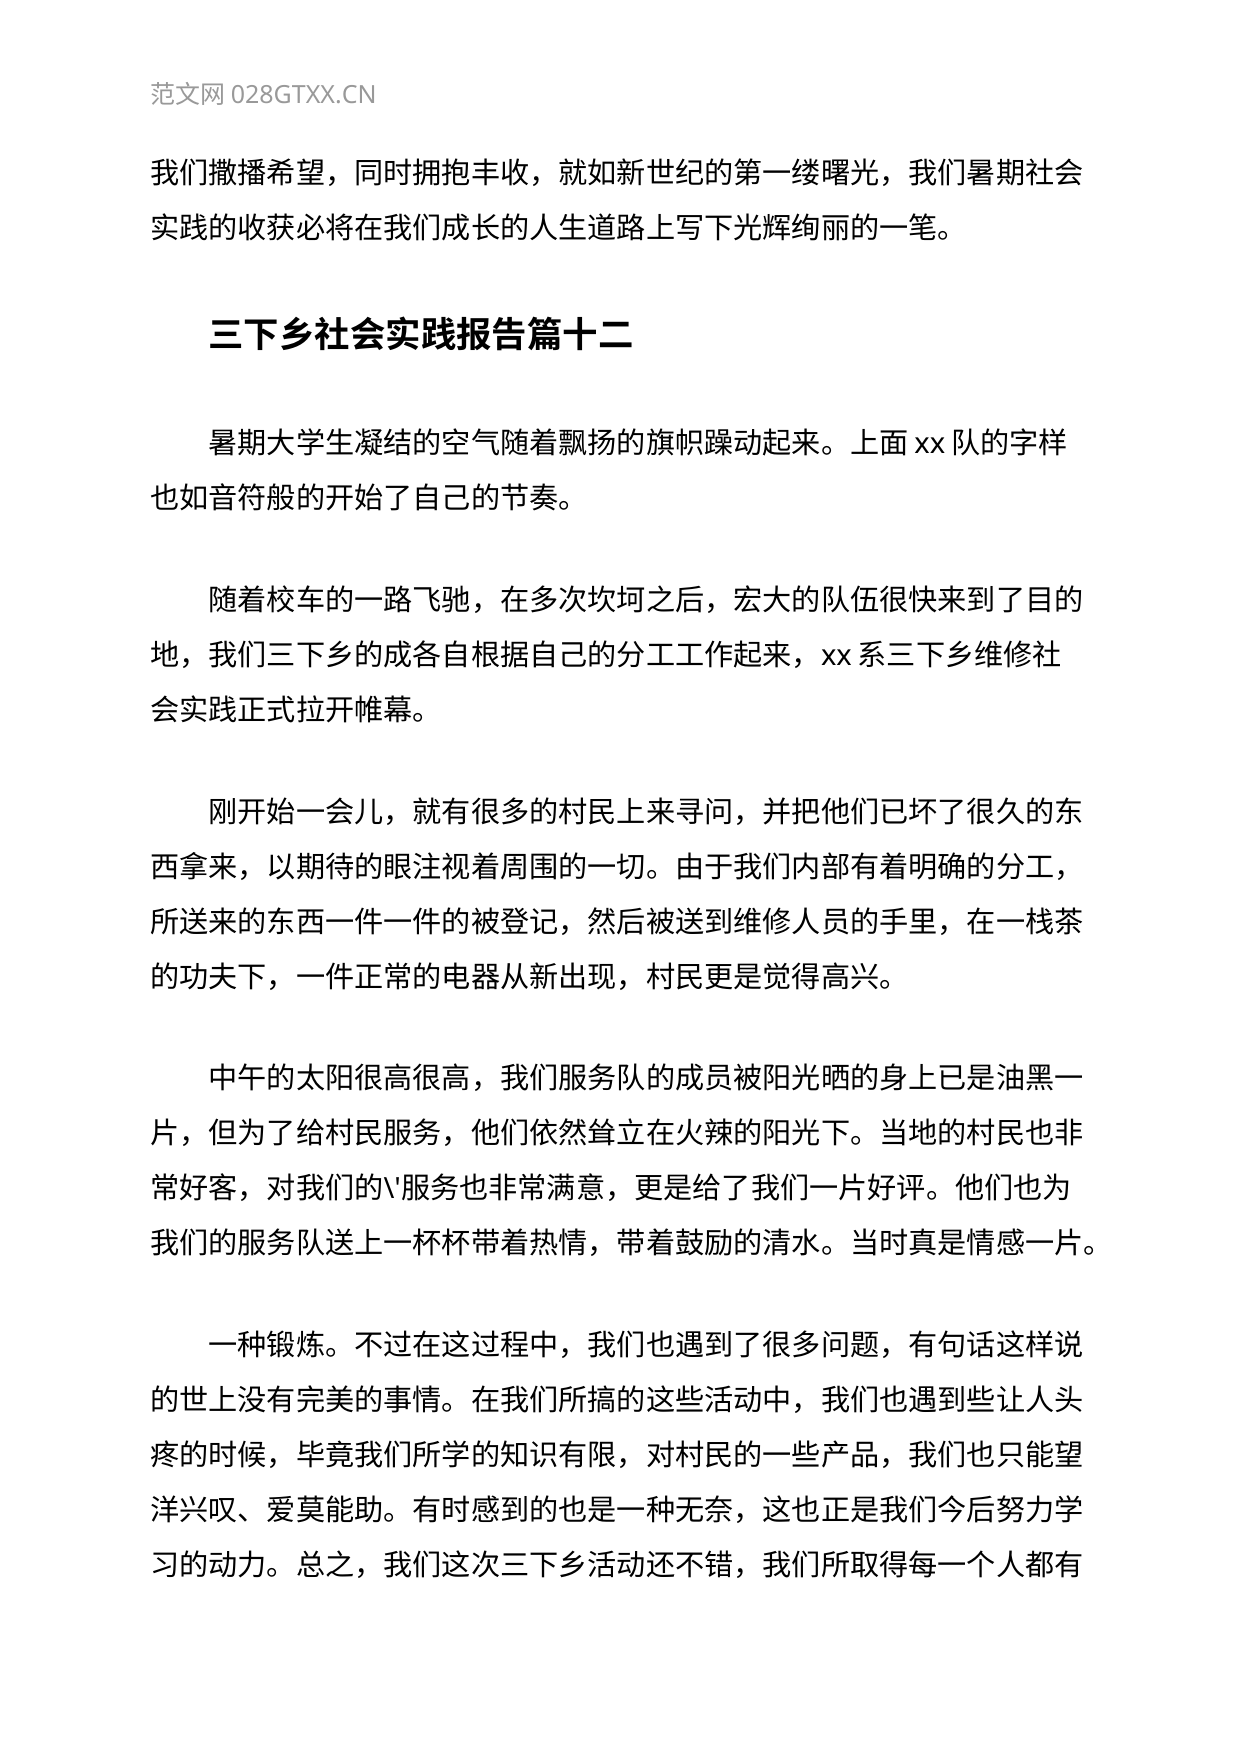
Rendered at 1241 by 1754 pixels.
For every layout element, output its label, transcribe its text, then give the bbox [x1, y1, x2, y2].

text 刚开始一会儿，就有很多的村民上来寻问，并把他们已坏了很久的东西拿来，以期待的眼注视着周围的一切。由于我们内部有着明确的分工，所送来的东西一件一件的被登记，然后被送到维修人员的手里，在一栈茶的功夫下，一件正常的电器从新出现，村民更是觉得高兴。 [150, 788, 1090, 996]
text 中午的太阳很高很高，我们服务队的成员被阳光晒的身上已是油黑一片，但为了给村民服务，他们依然耸立在火辣的阳光下。当地的村民也非常好客，对我们的\'服务也非常满意，更是给了我们一片好评。他们也为我们的服务队送上一杯杯带着热情，带着鼓励的清水。当时真是情感一片。 [150, 1055, 1090, 1262]
text 随着校车的一路飞驰，在多次坎坷之后，宏大的队伍很快来到了目的地，我们三下乡的成各自根据自己的分工工作起来，xx系三下乡维修社会实践正式拉开帷幕。 [150, 577, 1090, 729]
text 三下乡社会实践报告篇十二 [150, 307, 1090, 358]
text 暑期大学生凝结的空气随着飘扬的旗帜躁动起来。上面xx队的字样也如音符般的开始了自己的节奏。 [150, 420, 1090, 517]
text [150, 150, 1090, 247]
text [150, 1322, 1090, 1583]
